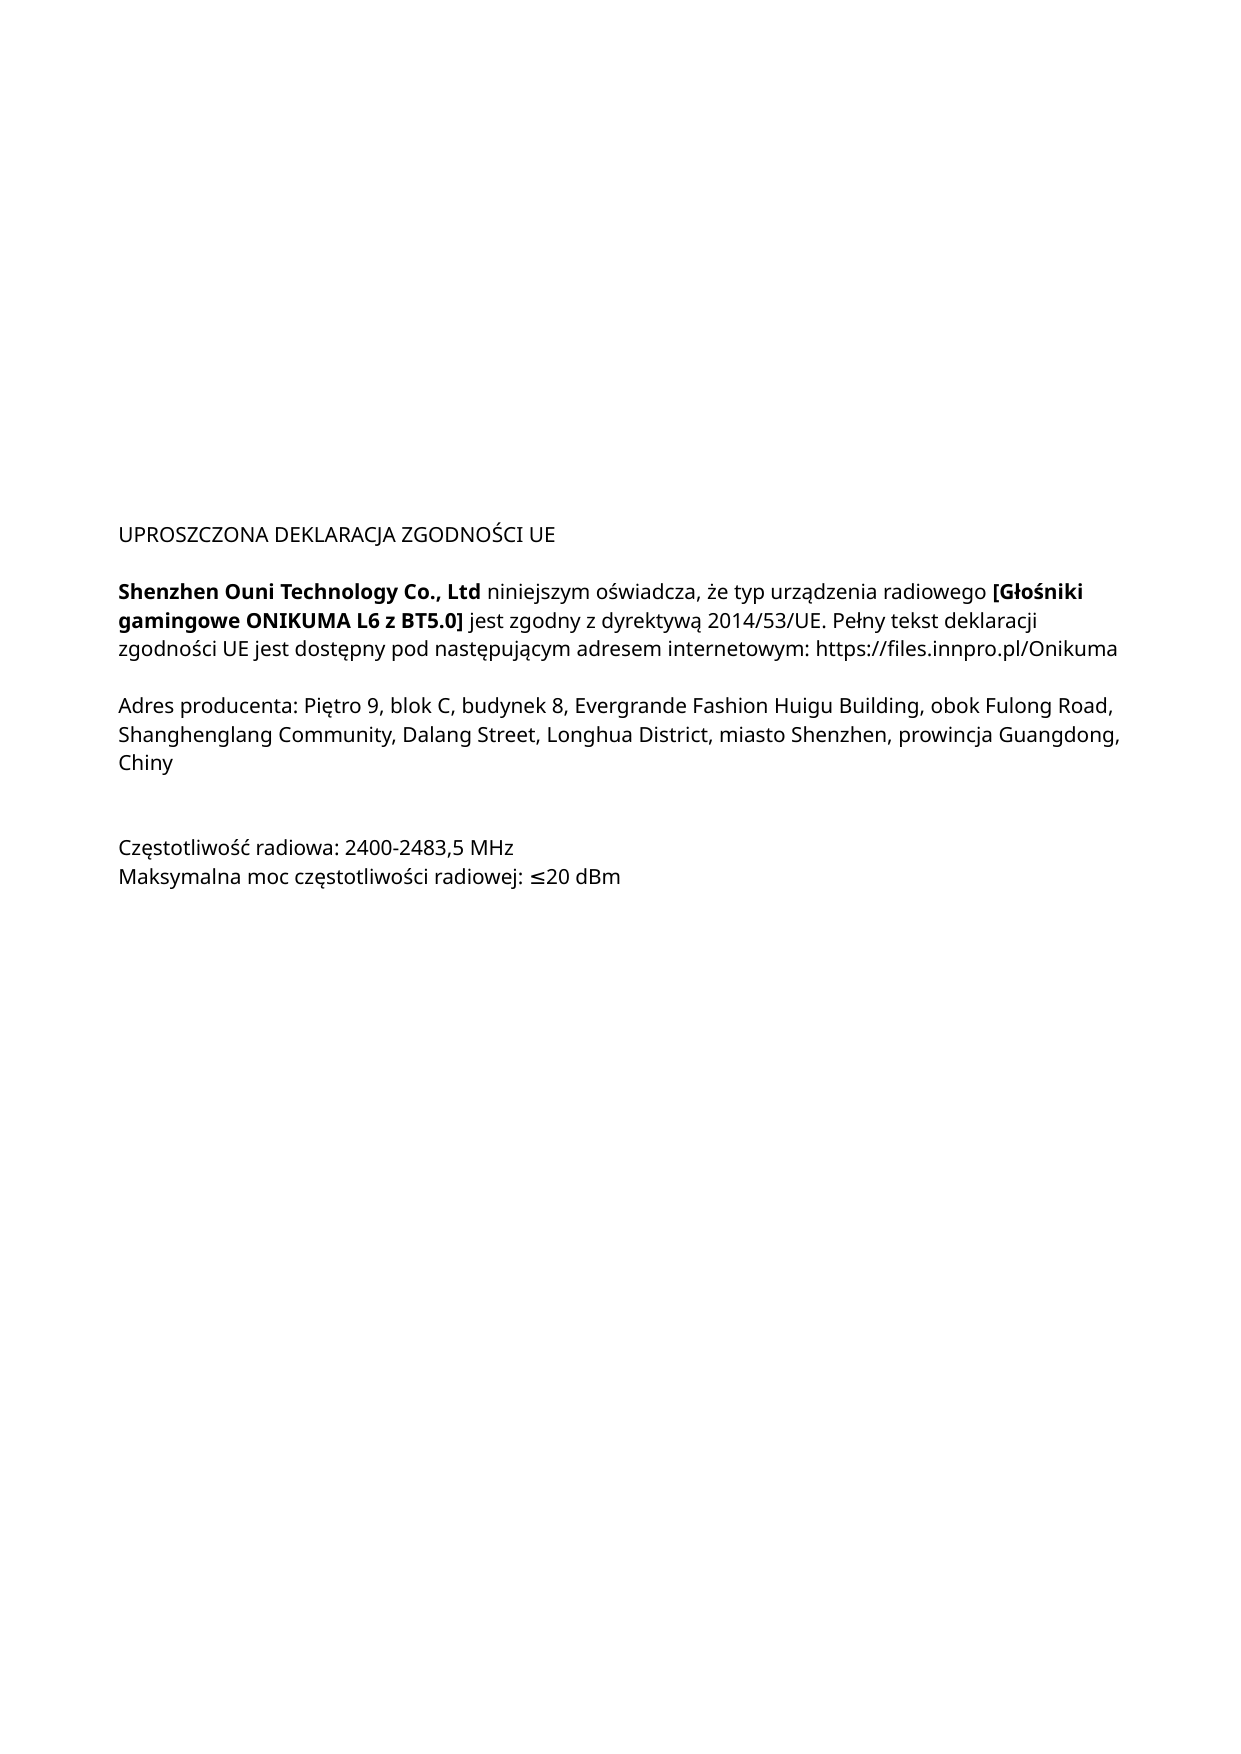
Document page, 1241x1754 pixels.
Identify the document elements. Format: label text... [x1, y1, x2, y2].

text Adres producenta: Piętro 9, blok C, budynek 8, Evergrande Fashion Huigu Building, obok Fulong Road, Shanghenglang Community, Dalang Street, Longhua District, miasto Shenzhen, prowincja Guangdong, Chiny [118, 691, 1122, 777]
text UPROSZCZONA DEKLARACJA ZGODNOŚCI UE [118, 521, 1122, 549]
text Maksymalna moc częstotliwości radiowej: ≤20 dBm [118, 862, 1122, 890]
text Częstotliwość radiowa: 2400-2483,5 MHz [118, 833, 1122, 862]
text Shenzhen Ouni Technology Co., Ltd niniejszym oświadcza, że typ urządzenia radiowego [Głośniki gamingowe ONIKUMA L6 z BT5.0] jest zgodny z dyrektywą 2014/53/UE. Pełny tekst deklaracji zgodności UE jest dostępny pod następującym adresem internetowym: https://files.innpro.pl/Onikuma [118, 577, 1122, 663]
